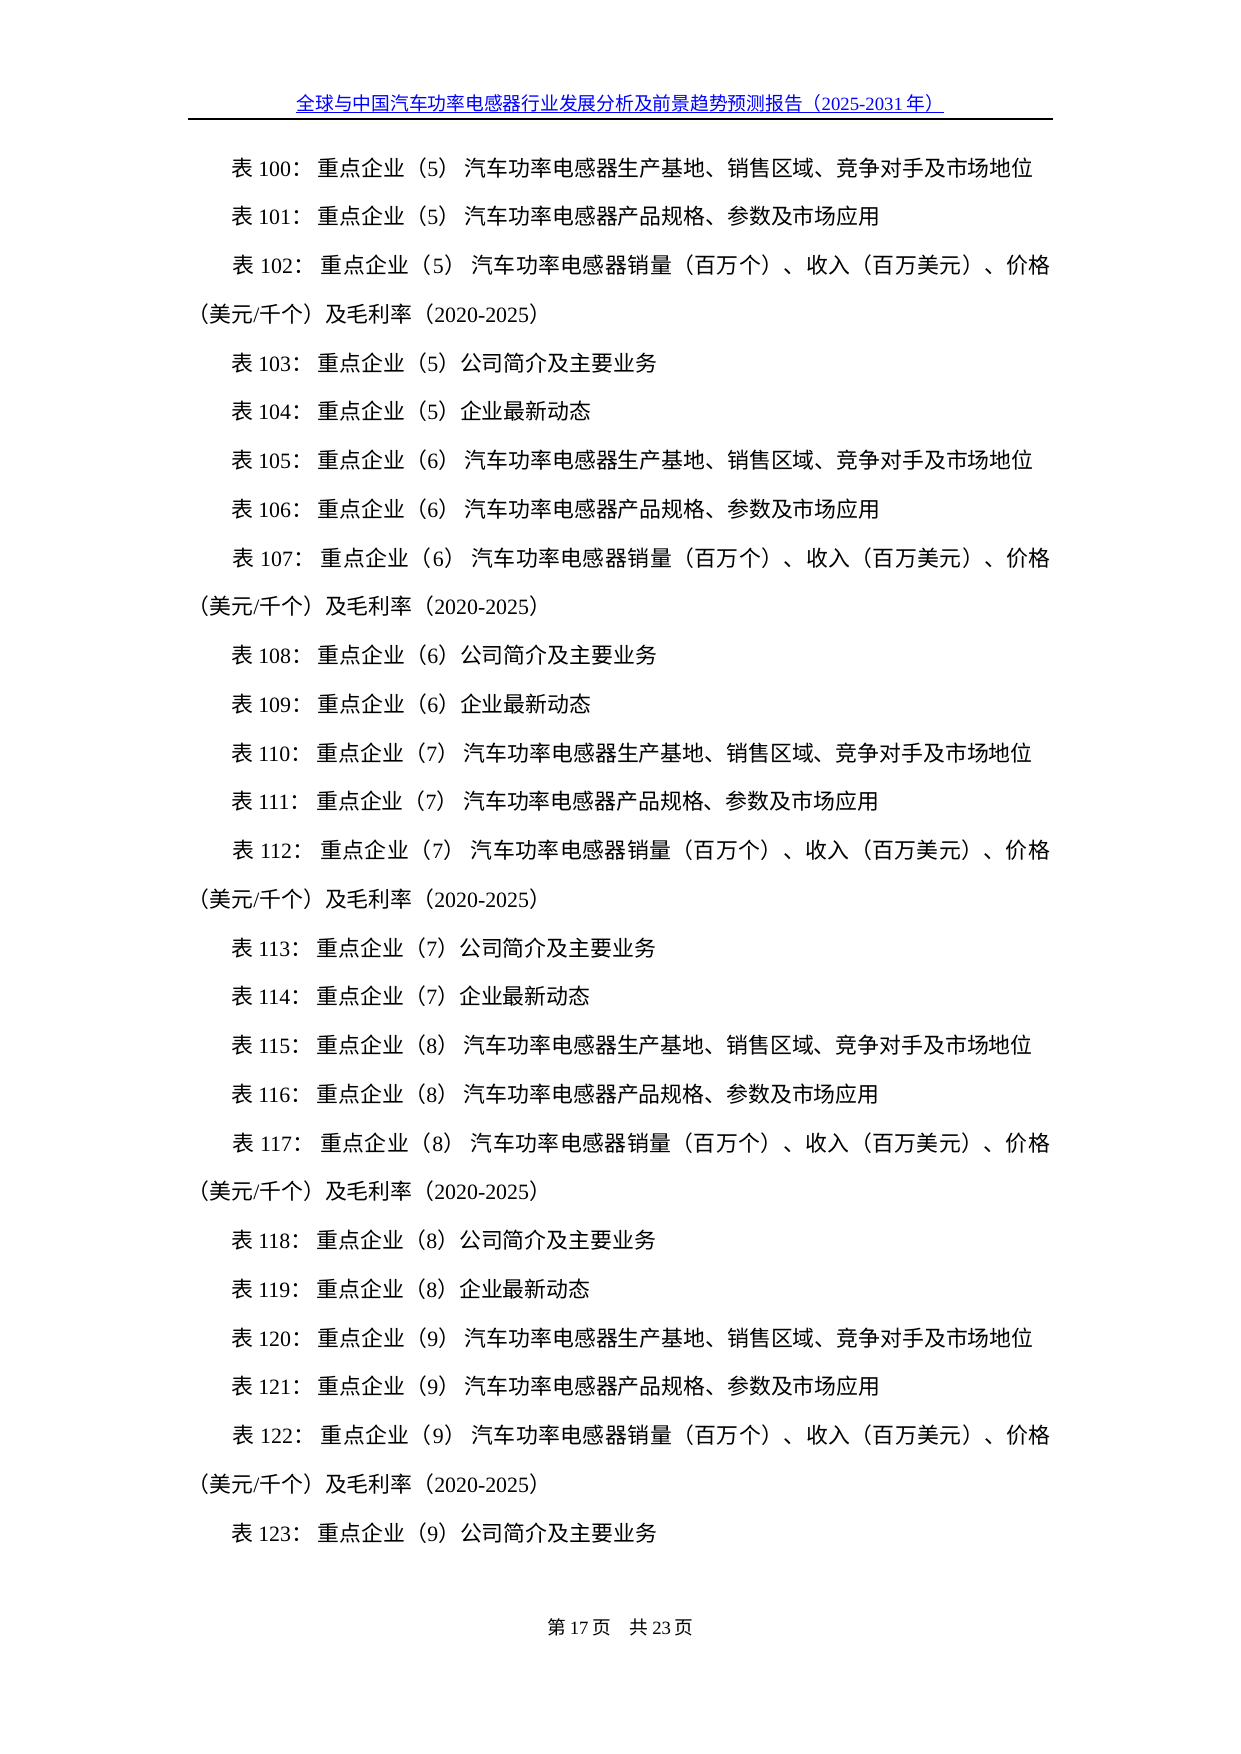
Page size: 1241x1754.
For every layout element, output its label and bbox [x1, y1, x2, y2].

text [187, 150, 1053, 1548]
